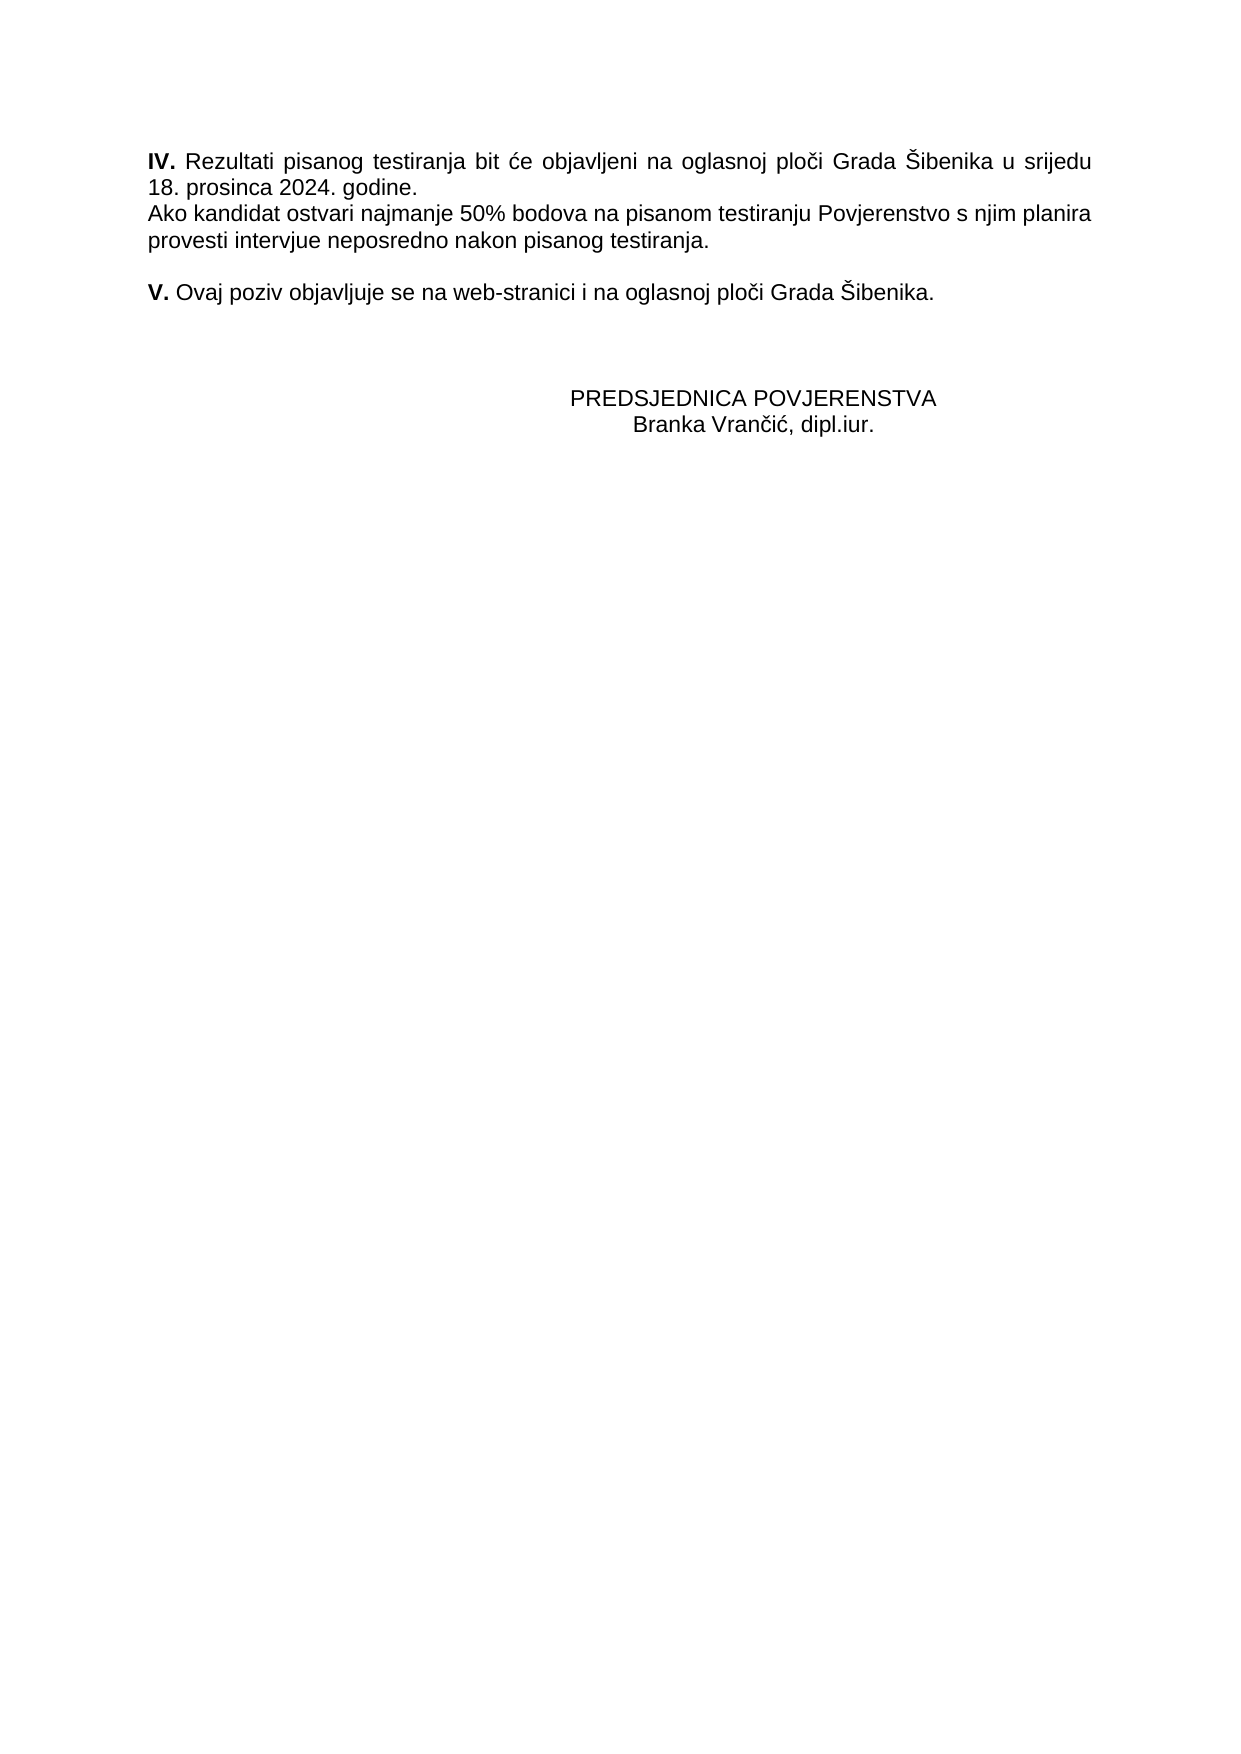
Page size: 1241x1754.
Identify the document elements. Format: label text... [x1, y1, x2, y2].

text PREDSJEDNICA POVJERENSTVA [148, 385, 1093, 411]
text IV. Rezultati pisanog testiranja bit će objavljeni na oglasnoj ploči Grada Šibenika u srijedu 18. prosinca 2024. godine. [148, 148, 1093, 200]
text Branka Vrančić, dipl.iur. [148, 411, 1093, 437]
text Ako kandidat ostvari najmanje 50% bodova na pisanom testiranju Povjerenstvo s njim planira provesti intervjue neposredno nakon pisanog testiranja. [148, 200, 1093, 253]
text V. Ovaj poziv objavljuje se na web-stranici i na oglasnoj ploči Grada Šibenika. [148, 279, 1093, 306]
